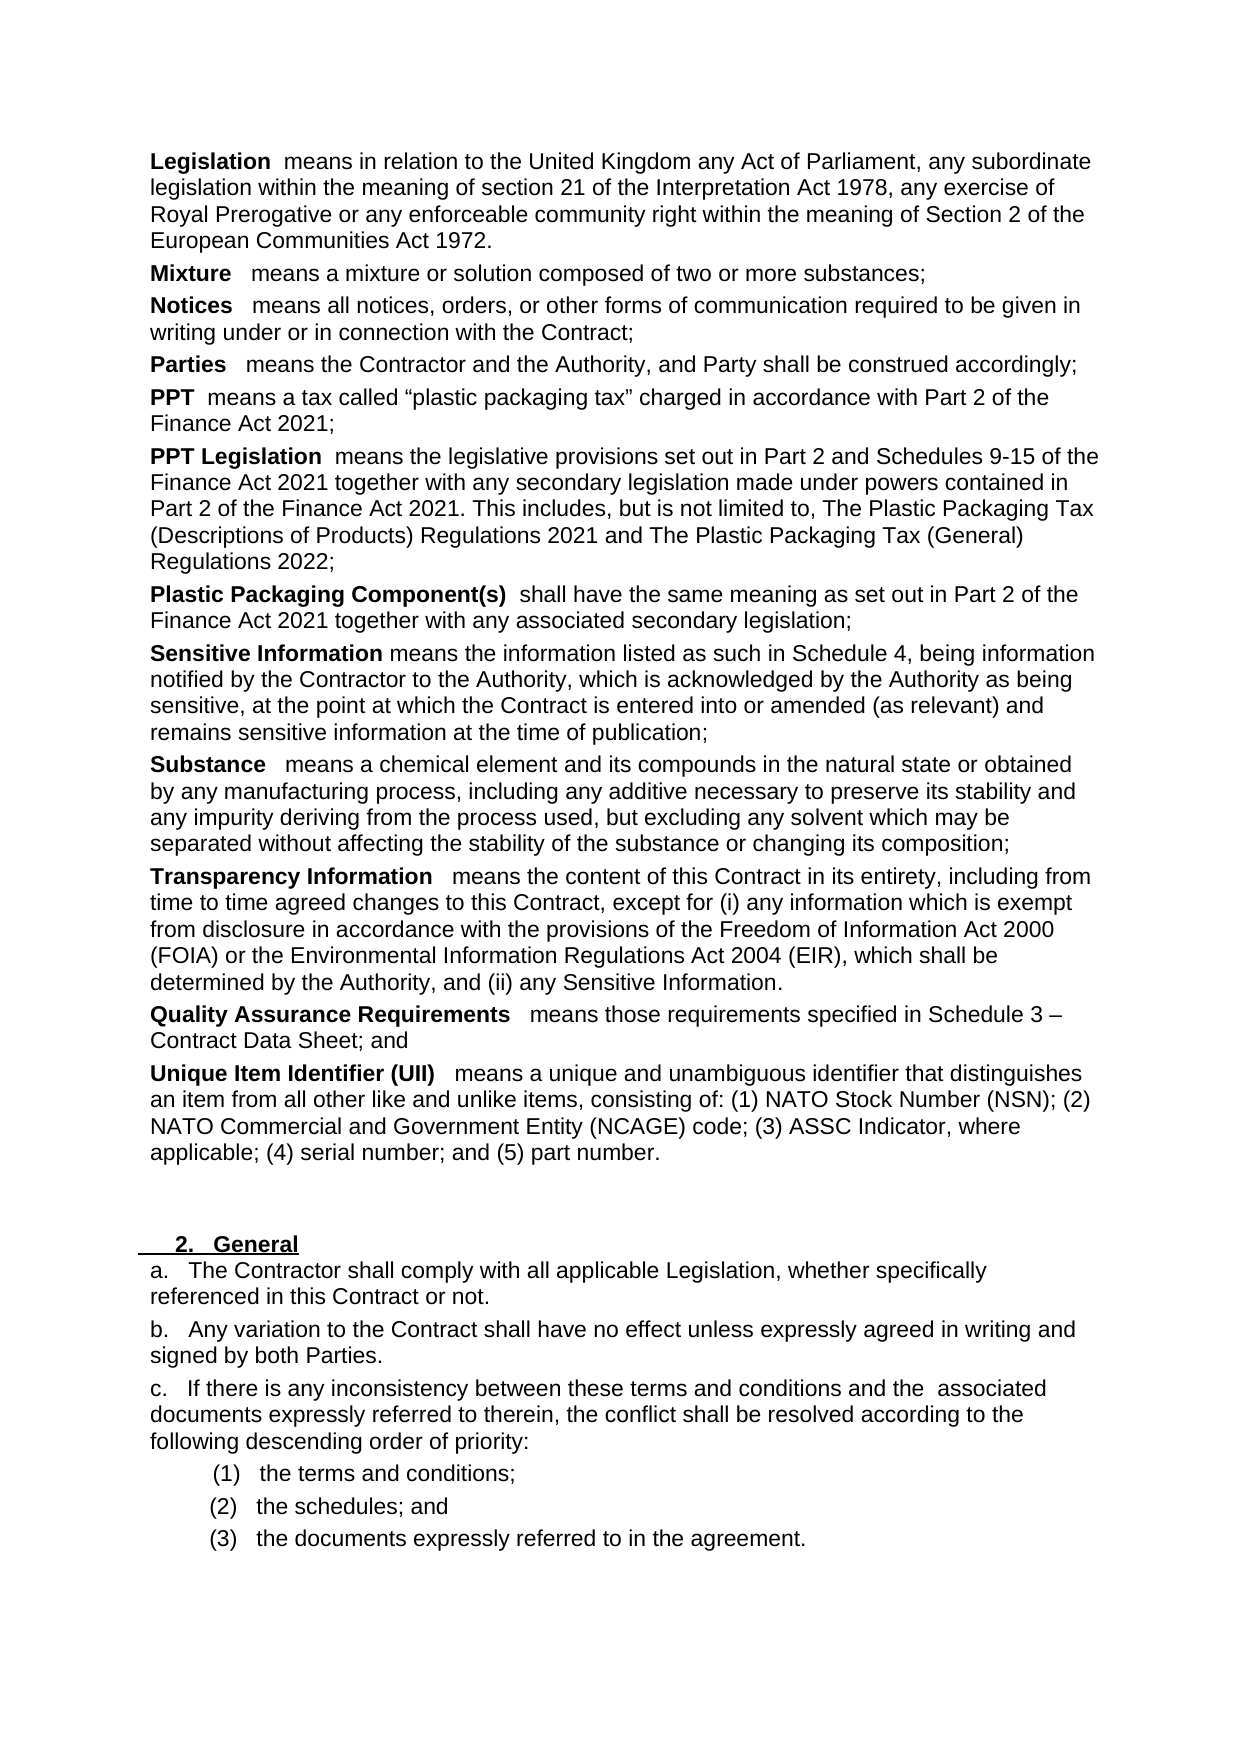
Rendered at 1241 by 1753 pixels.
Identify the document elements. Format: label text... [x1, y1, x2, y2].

text (3) the documents expressly referred to in the agreement. [209, 1525, 1103, 1552]
text Substance means a chemical element and its compounds in the natural state or obtained by any manufacturing process, including any additive necessary to preserve its stability and any impurity deriving from the process used, but excluding any solvent which may be separated without affecting the stability of the substance or changing its composition; [150, 751, 1103, 857]
text (1) the terms and conditions; [212, 1460, 1103, 1487]
text (2) the schedules; and [209, 1493, 1103, 1519]
text PPT means a tax called “plastic packaging tax” charged in accordance with Part 2 of the Finance Act 2021; [335, 384, 1103, 436]
text Quality Assurance Requirements means those requirements specified in Schedule 3 – Contract Data Sheet; and [150, 1001, 1103, 1054]
text Notices means all notices, orders, or other forms of communication required to be given in writing under or in connection with the Contract; [150, 292, 1103, 345]
text Plastic Packaging Component(s) shall have the same meaning as set out in Part 2 of the Finance Act 2021 together with any associated secondary legislation; [852, 581, 1103, 633]
text Legislation means in relation to the United Kingdom any Act of Parliament, any subordinate legislation within the meaning of section 21 of the Interpretation Act 1978, any exercise of Royal Prerogative or any enforceable community right within the meaning of Section 2 of the European Communities Act 1972. [150, 148, 1103, 253]
text Parties means the Contractor and the Authority, and Party shall be construed accordingly; [150, 351, 1103, 377]
text b. Any variation to the Contract shall have no effect unless expressly agreed in writing and signed by both Parties. [150, 1316, 1103, 1369]
text Transparency Information means the content of this Contract in its entirety, including from time to time agreed changes to this Contract, except for (i) any information which is exempt from disclosure in accordance with the provisions of the Freedom of Information Act 2000 (FOIA) or the Environmental Information Regulations Act 2004 (EIR), which shall be determined by the Authority, and (ii) any Sensitive Information. [150, 863, 1103, 995]
subtitle 2. General [137, 1231, 1103, 1257]
text PPT Legislation means the legislative provisions set out in Part 2 and Schedules 9-15 of the Finance Act 2021 together with any secondary legislation made under powers contained in Part 2 of the Finance Act 2021. This includes, but is not limited to, The Plastic Packaging Tax (Descriptions of Products) Regulations 2021 and The Plastic Packaging Tax (General) Regulations 2022; [335, 443, 1103, 574]
text a. The Contractor shall comply with all applicable Legislation, whether specifically referenced in this Contract or not. [150, 1257, 1103, 1310]
text c. If there is any inconsistency between these terms and conditions and the associated documents expressly referred to therein, the conflict shall be resolved according to the following descending order of priority: [150, 1375, 1103, 1454]
text Mixture means a mixture or solution composed of two or more substances; [150, 259, 1103, 286]
text Unique Item Identifier (UII) means a unique and unambiguous identifier that distinguishes an item from all other like and unlike items, consisting of: (1) NATO Stock Number (NSN); (2) NATO Commercial and Government Entity (NCAGE) code; (3) ASSC Indicator, where applicable; (4) serial number; and (5) part number. [150, 1060, 1103, 1165]
text Sensitive Information means the information listed as such in Schedule 4, being information notified by the Contractor to the Authority, which is acknowledged by the Authority as being sensitive, at the point at which the Contract is entered into or amended (as relevant) and remains sensitive information at the time of publication; [150, 640, 1103, 745]
